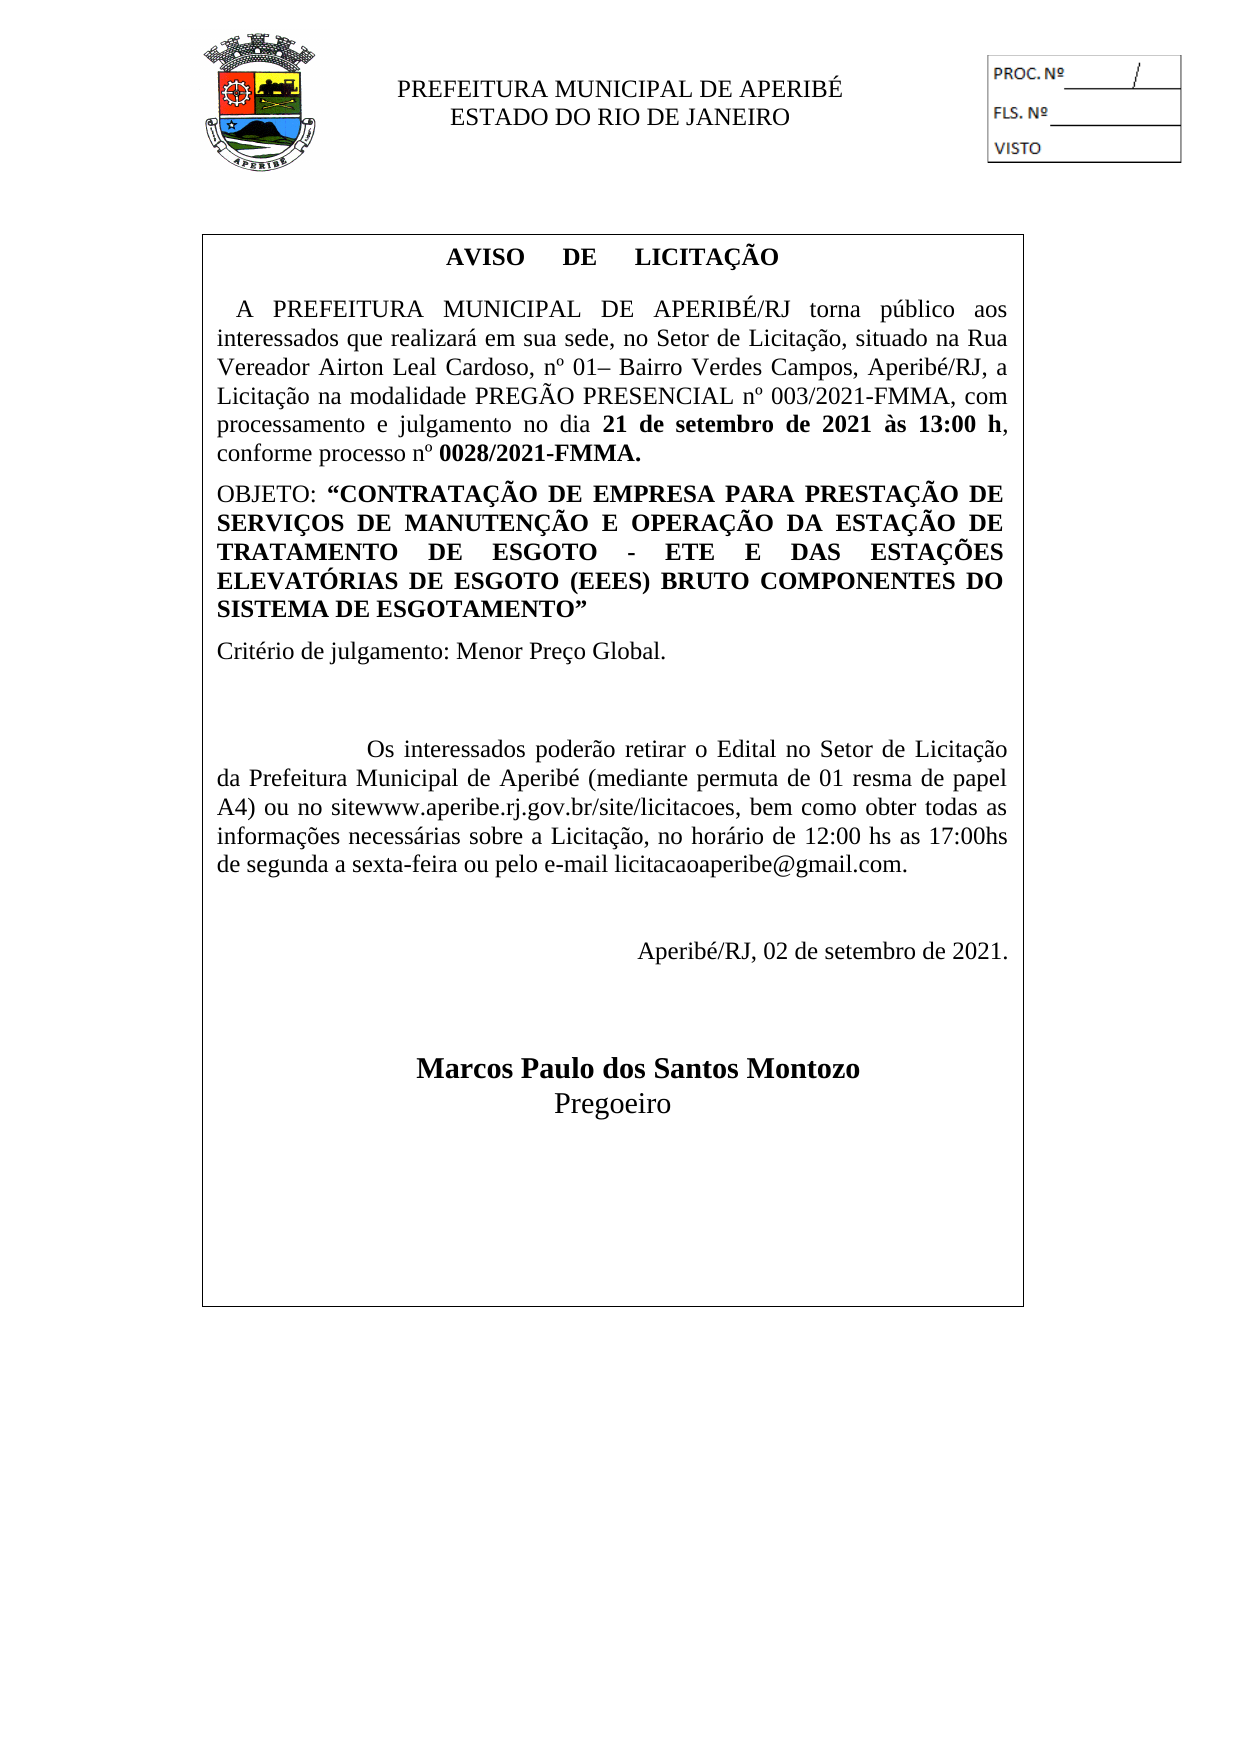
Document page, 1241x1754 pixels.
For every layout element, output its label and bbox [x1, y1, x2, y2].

picture [180, 29, 331, 180]
picture [987, 55, 1182, 163]
